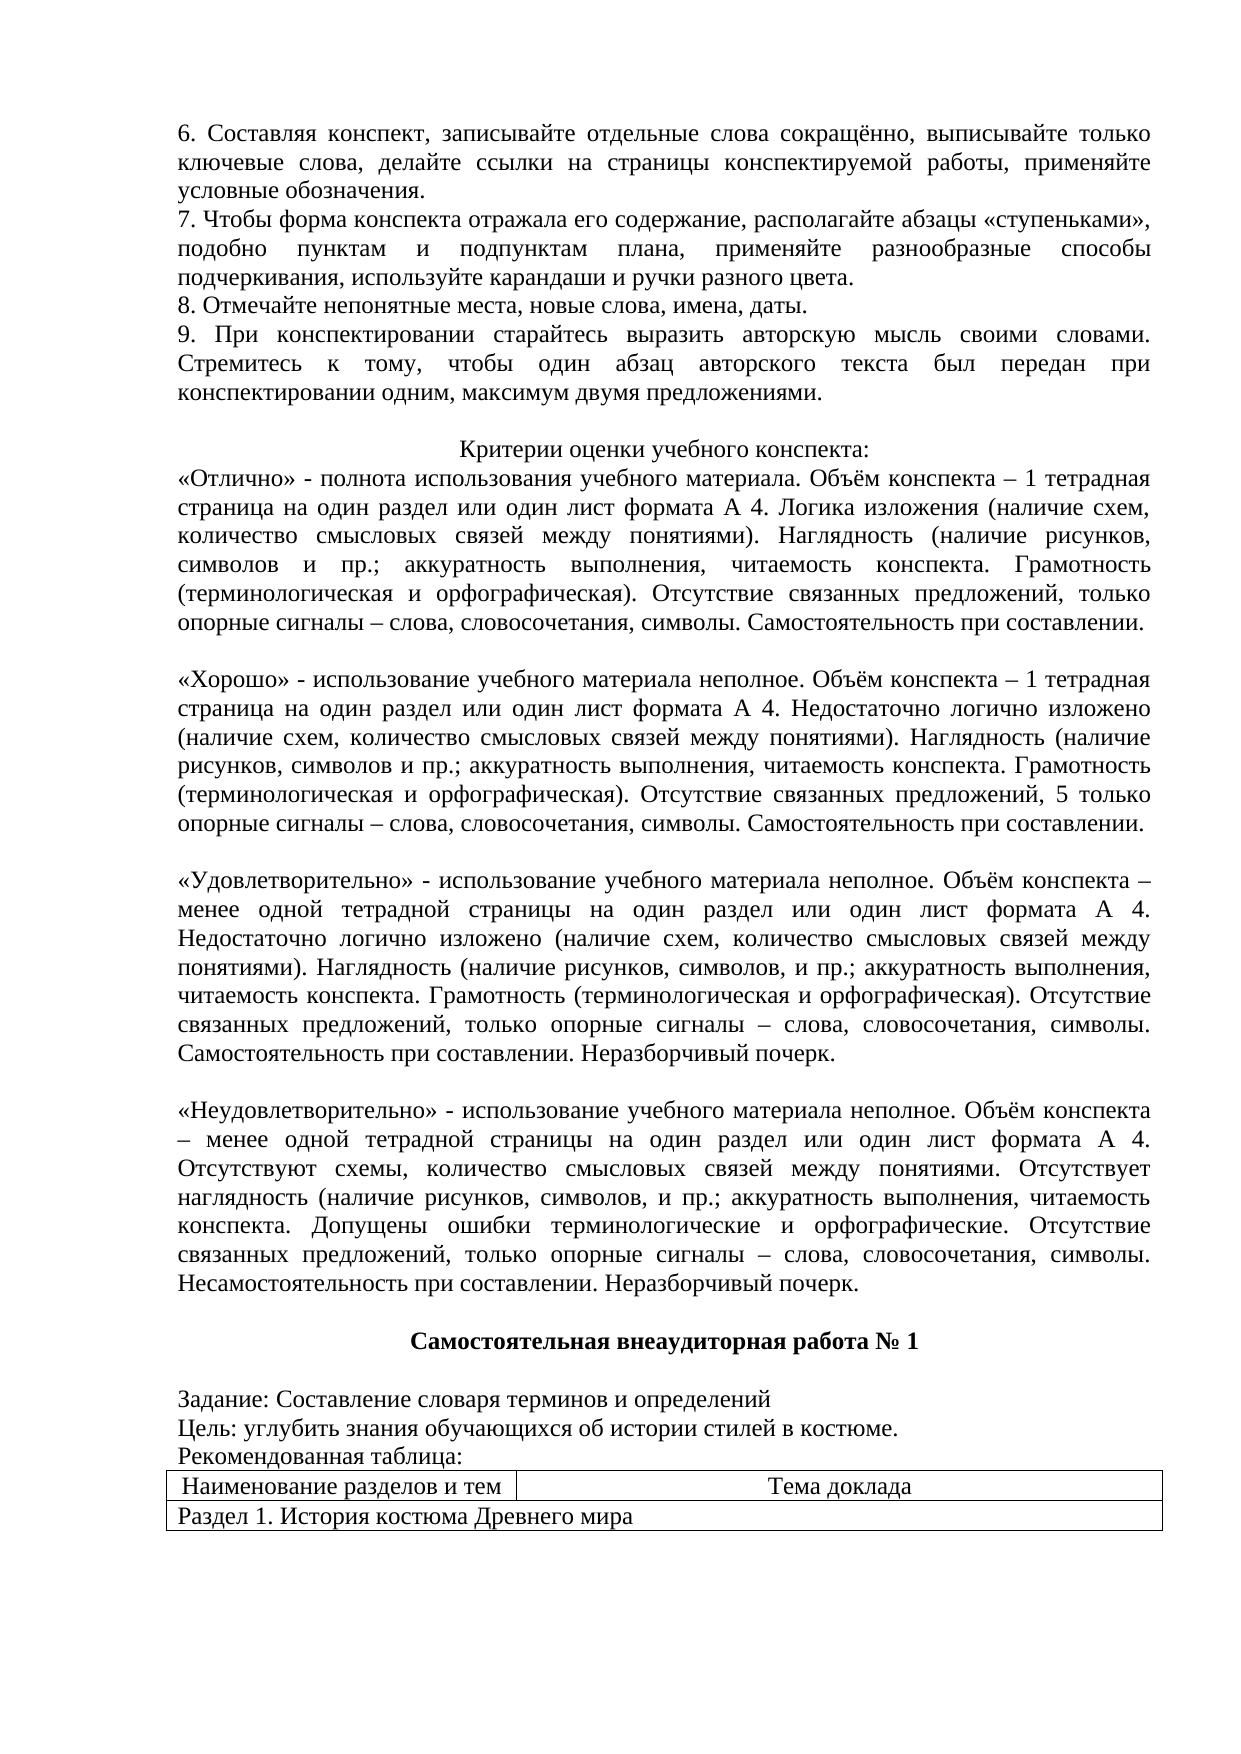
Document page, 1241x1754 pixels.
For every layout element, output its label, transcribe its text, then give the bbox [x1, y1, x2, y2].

text 7. Чтобы форма конспекта отражала его содержание, располагайте абзацы «ступеньками», подобно пунктам и подпунктам плана, применяйте разнообразные способы подчеркивания, используйте карандаши и ручки разного цвета. [177, 204, 1152, 291]
text Рекомендованная таблица: [177, 1441, 1152, 1470]
table_cell Раздел 1. История костюма Древнего мира [167, 1501, 1162, 1530]
table_header Тема доклада [517, 1471, 1162, 1500]
text 8. Отмечайте непонятные места, новые слова, имена, даты. [177, 291, 1152, 319]
text 9. При конспектировании старайтесь выразить авторскую мысль своими словами. Стремитесь к тому, чтобы один абзац авторского текста был передан при конспектировании одним, максимум двумя предложениями. [177, 319, 1152, 406]
text Самостоятельная внеаудиторная работа № 1 [177, 1326, 1152, 1355]
text «Удовлетворительно» - использование учебного материала неполное. Объём конспекта – менее одной тетрадной страницы на один раздел или один лист формата А 4. Недостаточно логично изложено (наличие схем, количество смысловых связей между понятиями). Наглядность (наличие рисунков, символов, и пр.; аккуратность выполнения, читаемость конспекта. Грамотность (терминологическая и орфографическая). Отсутствие связанных предложений, только опорные сигналы – слова, словосочетания, символы. Самостоятельность при составлении. Неразборчивый почерк. [177, 866, 1152, 1067]
text Задание: Составление словаря терминов и определений [177, 1384, 1152, 1413]
text «Неудовлетворительно» - использование учебного материала неполное. Объём конспекта – менее одной тетрадной страницы на один раздел или один лист формата А 4. Отсутствуют схемы, количество смысловых связей между понятиями. Отсутствует наглядность (наличие рисунков, символов, и пр.; аккуратность выполнения, читаемость конспекта. Допущены ошибки терминологические и орфографические. Отсутствие связанных предложений, только опорные сигналы – слова, словосочетания, символы. Несамостоятельность при составлении. Неразборчивый почерк. [177, 1096, 1152, 1297]
text «Отлично» - полнота использования учебного материала. Объём конспекта – 1 тетрадная страница на один раздел или один лист формата А 4. Логика изложения (наличие схем, количество смысловых связей между понятиями). Наглядность (наличие рисунков, символов и пр.; аккуратность выполнения, читаемость конспекта. Грамотность (терминологическая и орфографическая). Отсутствие связанных предложений, только опорные сигналы – слова, словосочетания, символы. Самостоятельность при составлении. [177, 463, 1152, 636]
text «Хорошо» - использование учебного материала неполное. Объём конспекта – 1 тетрадная страница на один раздел или один лист формата А 4. Недостаточно логично изложено (наличие схем, количество смысловых связей между понятиями). Наглядность (наличие рисунков, символов и пр.; аккуратность выполнения, читаемость конспекта. Грамотность (терминологическая и орфографическая). Отсутствие связанных предложений, 5 только опорные сигналы – слова, словосочетания, символы. Самостоятельность при составлении. [177, 664, 1152, 837]
text 6. Составляя конспект, записывайте отдельные слова сокращённо, выписывайте только ключевые слова, делайте ссылки на страницы конспектируемой работы, применяйте условные обозначения. [177, 118, 1152, 204]
text Критерии оценки учебного конспекта: [177, 434, 1152, 463]
text Цель: углубить знания обучающихся об истории стилей в костюме. [177, 1413, 1152, 1441]
table_header Наименование разделов и тем [167, 1471, 516, 1500]
